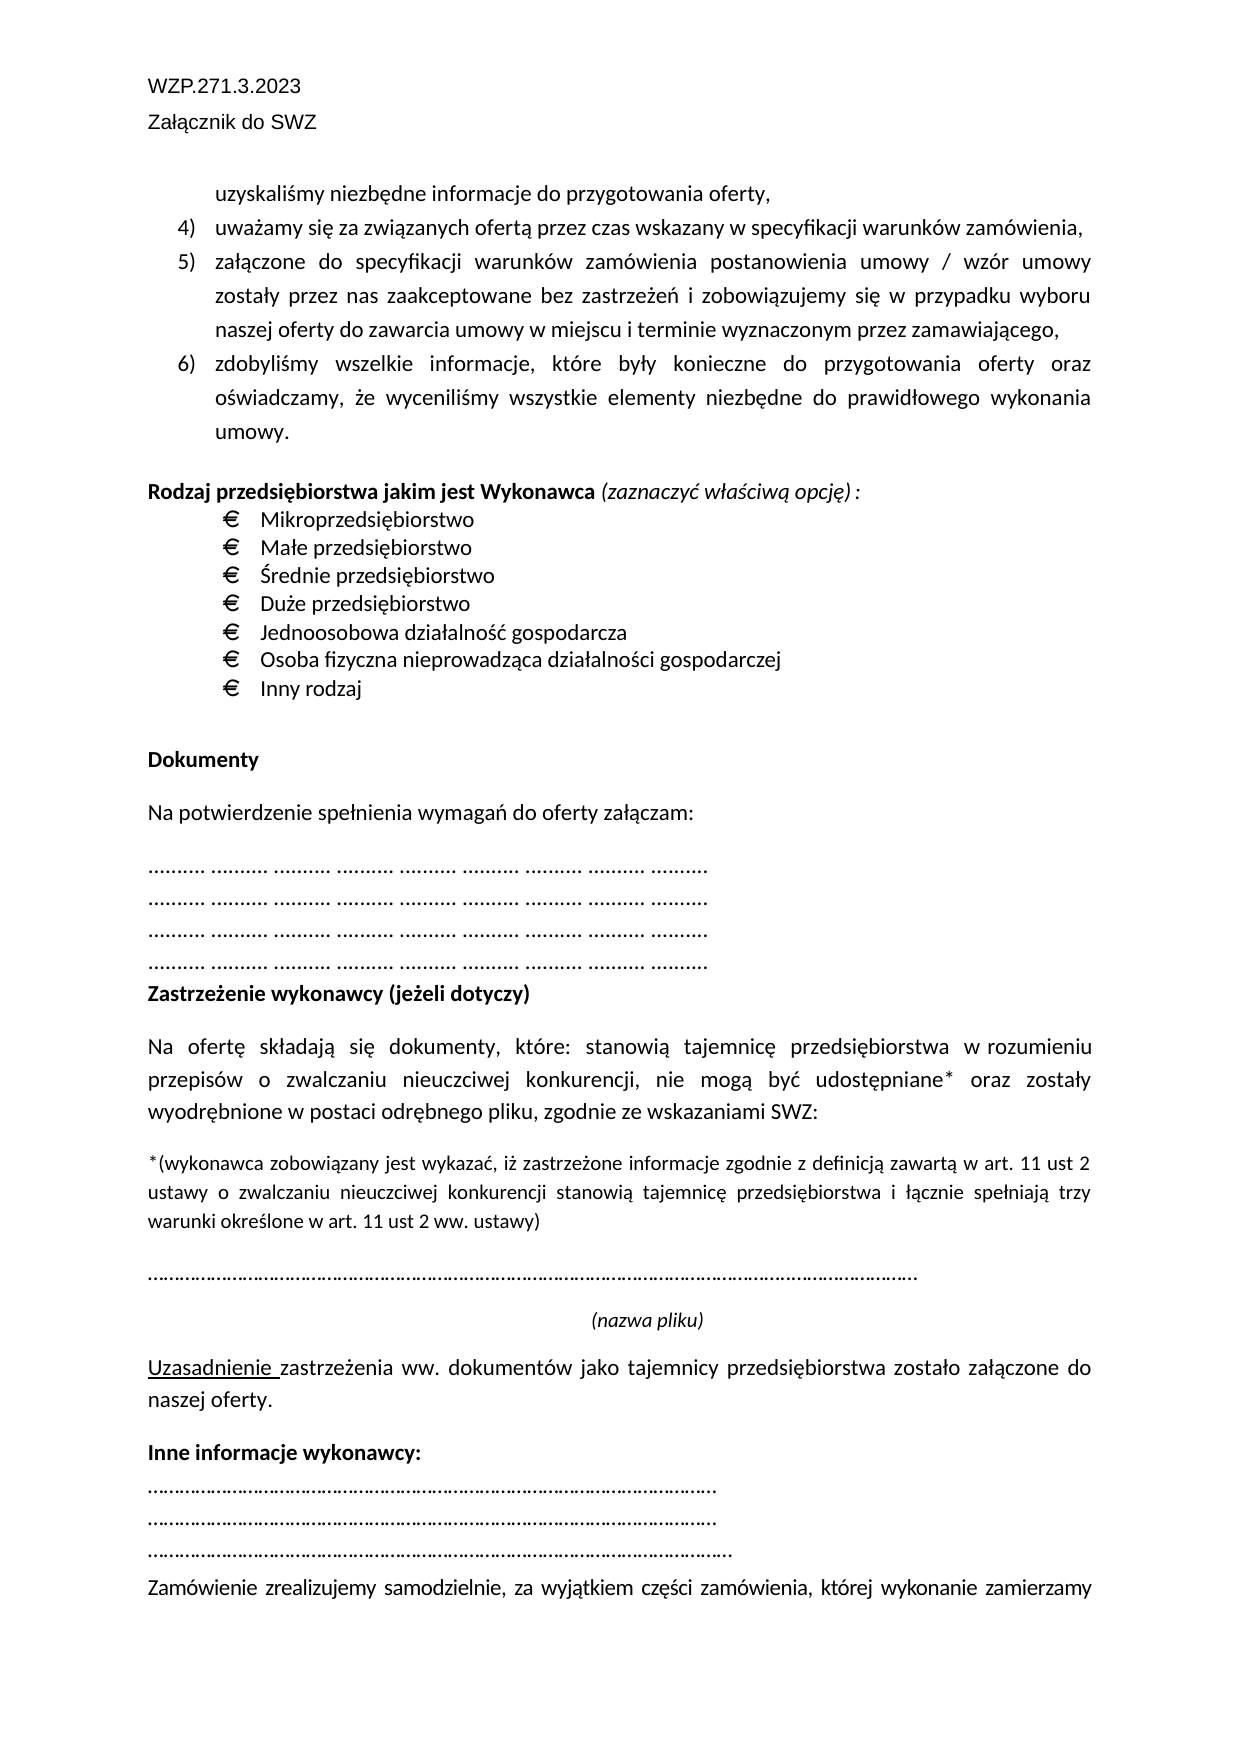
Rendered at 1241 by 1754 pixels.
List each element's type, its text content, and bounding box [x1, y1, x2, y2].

list załączone do specyfikacji warunków zamówienia postanowienia umowy / wzór umowy zostały przez nas zaakceptowane bez zastrzeżeń i zobowiązujemy się w przypadku wyboru naszej oferty do zawarcia umowy w miejscu i terminie wyznaczonym przez zamawiającego, [177, 242, 1093, 343]
list Inny rodzaj [223, 674, 1093, 702]
list Średnie przedsiębiorstwo [223, 562, 1093, 589]
list Mikroprzedsiębiorstwo [223, 506, 1093, 533]
text …………………………………………………………………………………………………………..…………………… [148, 1258, 1093, 1286]
text .......... .......... .......... .......... .......... .......... .......... .......... .......... [148, 947, 1093, 975]
text Uzasadnienie zastrzeżenia ww. dokumentów jako tajemnicy przedsiębiorstwa zostało załączone do naszej oferty. [148, 1353, 1093, 1413]
list zdobyliśmy wszelkie informacje, które były konieczne do przygotowania oferty oraz oświadczamy, że wyceniliśmy wszystkie elementy niezbędne do prawidłowego wykonania umowy. [177, 343, 1093, 445]
list Rodzaj przedsiębiorstwa jakim jest Wykonawca (zaznaczyć właściwą opcję) : [148, 477, 1093, 506]
text Na potwierdzenie spełnienia wymagań do oferty załączam: [148, 798, 1093, 826]
text ……………………………………………………………………………………………… [148, 1503, 1093, 1531]
text Inne informacje wykonawcy: [148, 1438, 1093, 1467]
list Osoba fizyczna nieprowadząca działalności gospodarczej [223, 646, 1093, 674]
text .......... .......... .......... .......... .......... .......... .......... .......... .......... [148, 851, 1093, 879]
text .......... .......... .......... .......... .......... .......... .......... .......... .......... [148, 915, 1093, 943]
text (nazwa pliku) [517, 1307, 1093, 1332]
text Na ofertę składają się dokumenty, które: stanowią tajemnicę przedsiębiorstwa w rozumieniu przepisów o zwalczaniu nieuczciwej konkurencji, nie mogą być udostępniane* oraz zostały wyodrębnione w postaci odrębnego pliku, zgodnie ze wskazaniami SWZ: [148, 1032, 1093, 1125]
text Dokumenty [148, 745, 1093, 773]
text .......... .......... .......... .......... .......... .......... .......... .......... .......... [148, 883, 1093, 911]
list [177, 174, 1093, 208]
list Małe przedsiębiorstwo [223, 533, 1093, 562]
text ………………………………………………………………………………………………… [148, 1535, 1093, 1563]
list uważamy się za związanych ofertą przez czas wskazany w specyfikacji warunków zamówienia, [177, 208, 1093, 242]
list Jednoosobowa działalność gospodarcza [223, 618, 1093, 646]
text Zastrzeżenie wykonawcy (jeżeli dotyczy) [148, 979, 1093, 1007]
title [148, 1567, 1093, 1601]
text ……………………………………………………………………………………………… [148, 1471, 1093, 1499]
text *(wykonawca zobowiązany jest wykazać, iż zastrzeżone informacje zgodnie z definicją zawartą w art. 11 ust 2 ustawy o zwalczaniu nieuczciwej konkurencji stanowią tajemnicę przedsiębiorstwa i łącznie spełniają trzy warunki określone w art. 11 ust 2 ww. ustawy) [148, 1150, 1093, 1234]
list Duże przedsiębiorstwo [223, 589, 1093, 618]
